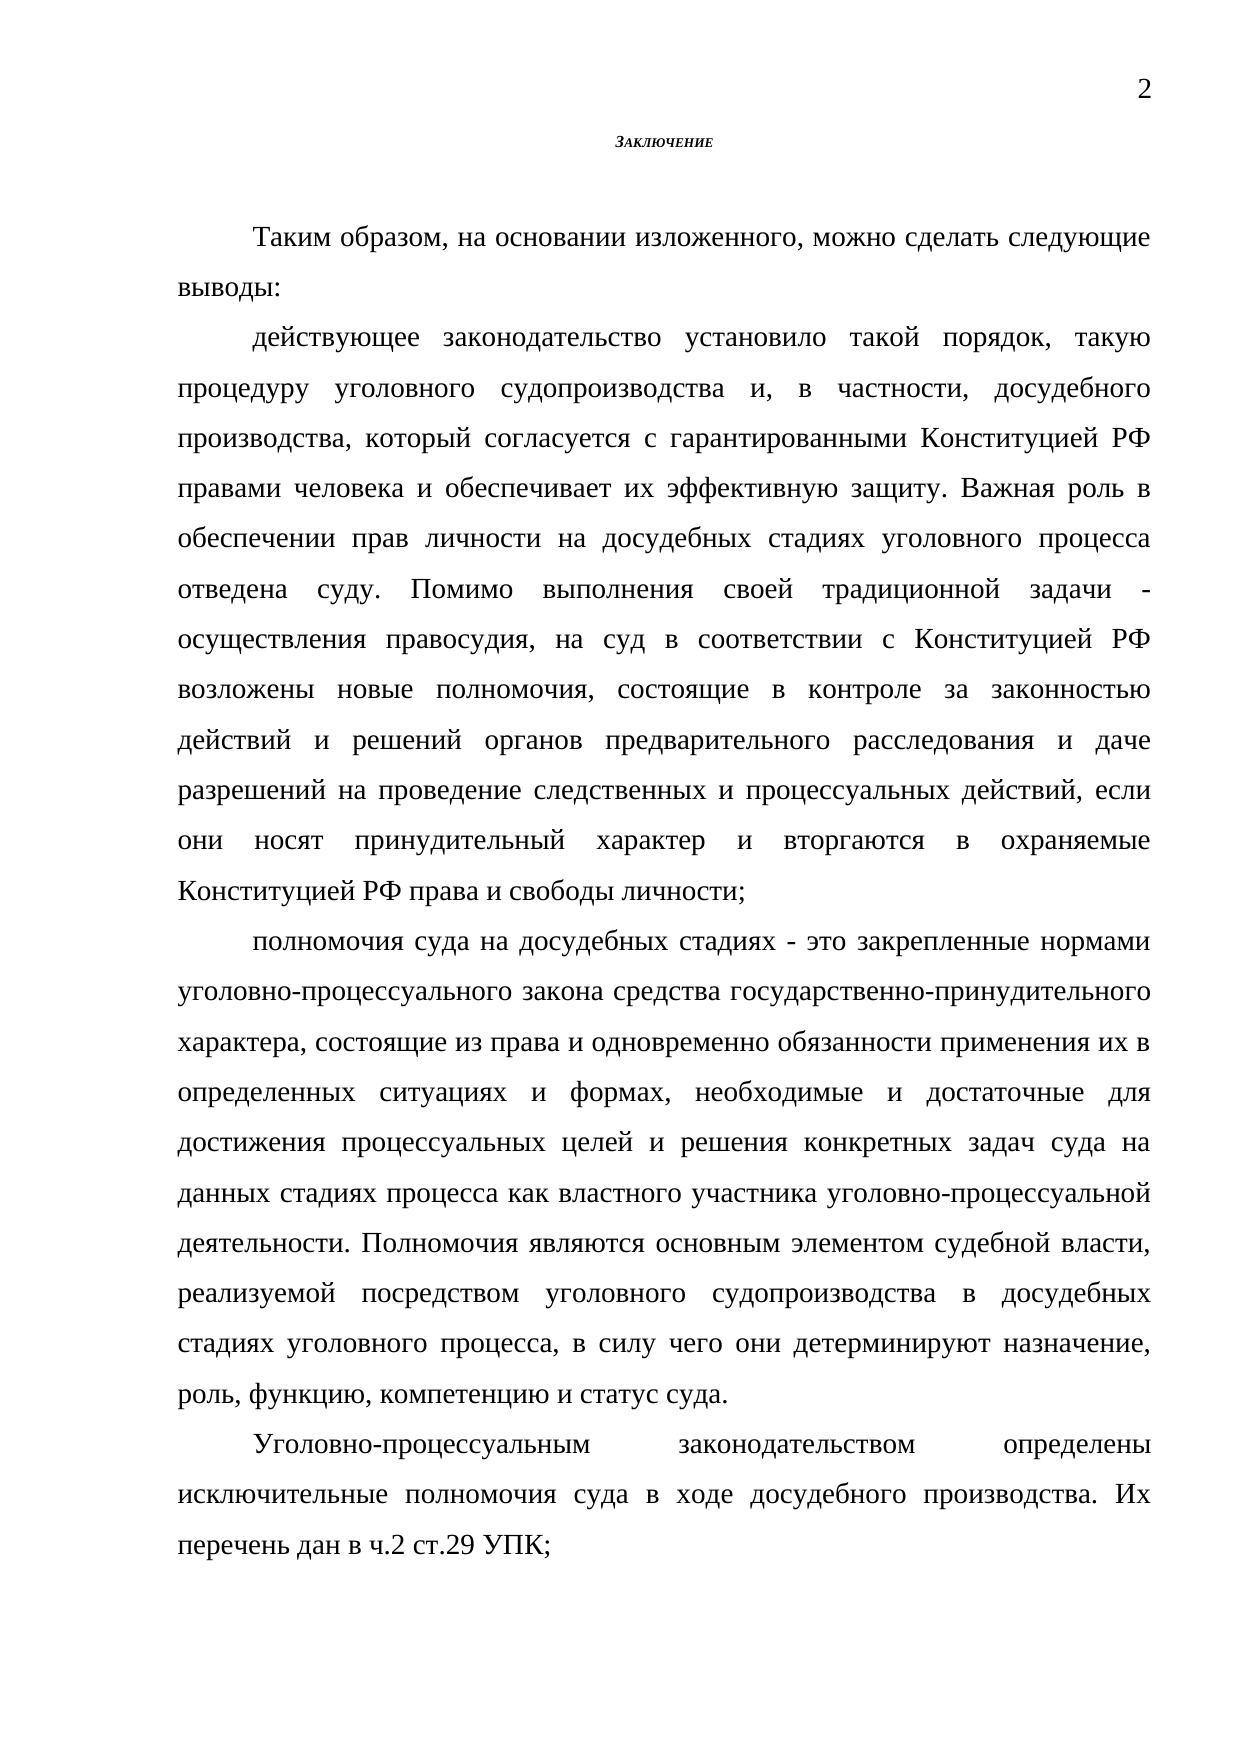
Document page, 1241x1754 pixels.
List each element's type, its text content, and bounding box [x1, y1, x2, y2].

text Уголовно-процессуальным законодательством определены исключительные полномочия суда в ходе досудебного производства. Их перечень дан в ч.2 ст.29 УПК; [177, 1426, 1152, 1560]
text действующее законодательство установило такой порядок, такую процедуру уголовного судопроизводства и, в частности, досудебного производства, который согласуется с гарантированными Конституцией РФ правами человека и обеспечивает их эффективную защиту. Важная роль в обеспечении прав личности на досудебных стадиях уголовного процесса отведена суду. Помимо выполнения своей традиционной задачи - осуществления правосудия, на суд в соответствии с Конституцией РФ возложены новые полномочия, состоящие в контроле за законностью действий и решений органов предварительного расследования и даче разрешений на проведение следственных и процессуальных действий, если они носят принудительный характер и вторгаются в охраняемые Конституцией РФ права и свободы личности; [177, 319, 1152, 906]
text полномочия суда на досудебных стадиях - это закрепленные нормами уголовно-процессуального закона средства государственно-принудительного характера, состоящие из права и одновременно обязанности применения их в определенных ситуациях и формах, необходимые и достаточные для достижения процессуальных целей и решения конкретных задач суда на данных стадиях процесса как властного участника уголовно-процессуальной деятельности. Полномочия являются основным элементом судебной власти, реализуемой посредством уголовного судопроизводства в досудебных стадиях уголовного процесса, в силу чего они детерминируют назначение, роль, функцию, компетенцию и статус суда. [177, 923, 1152, 1409]
text Таким образом, на основании изложенного, можно сделать следующие выводы: [177, 219, 1152, 303]
subtitle Заключение [177, 118, 1152, 152]
